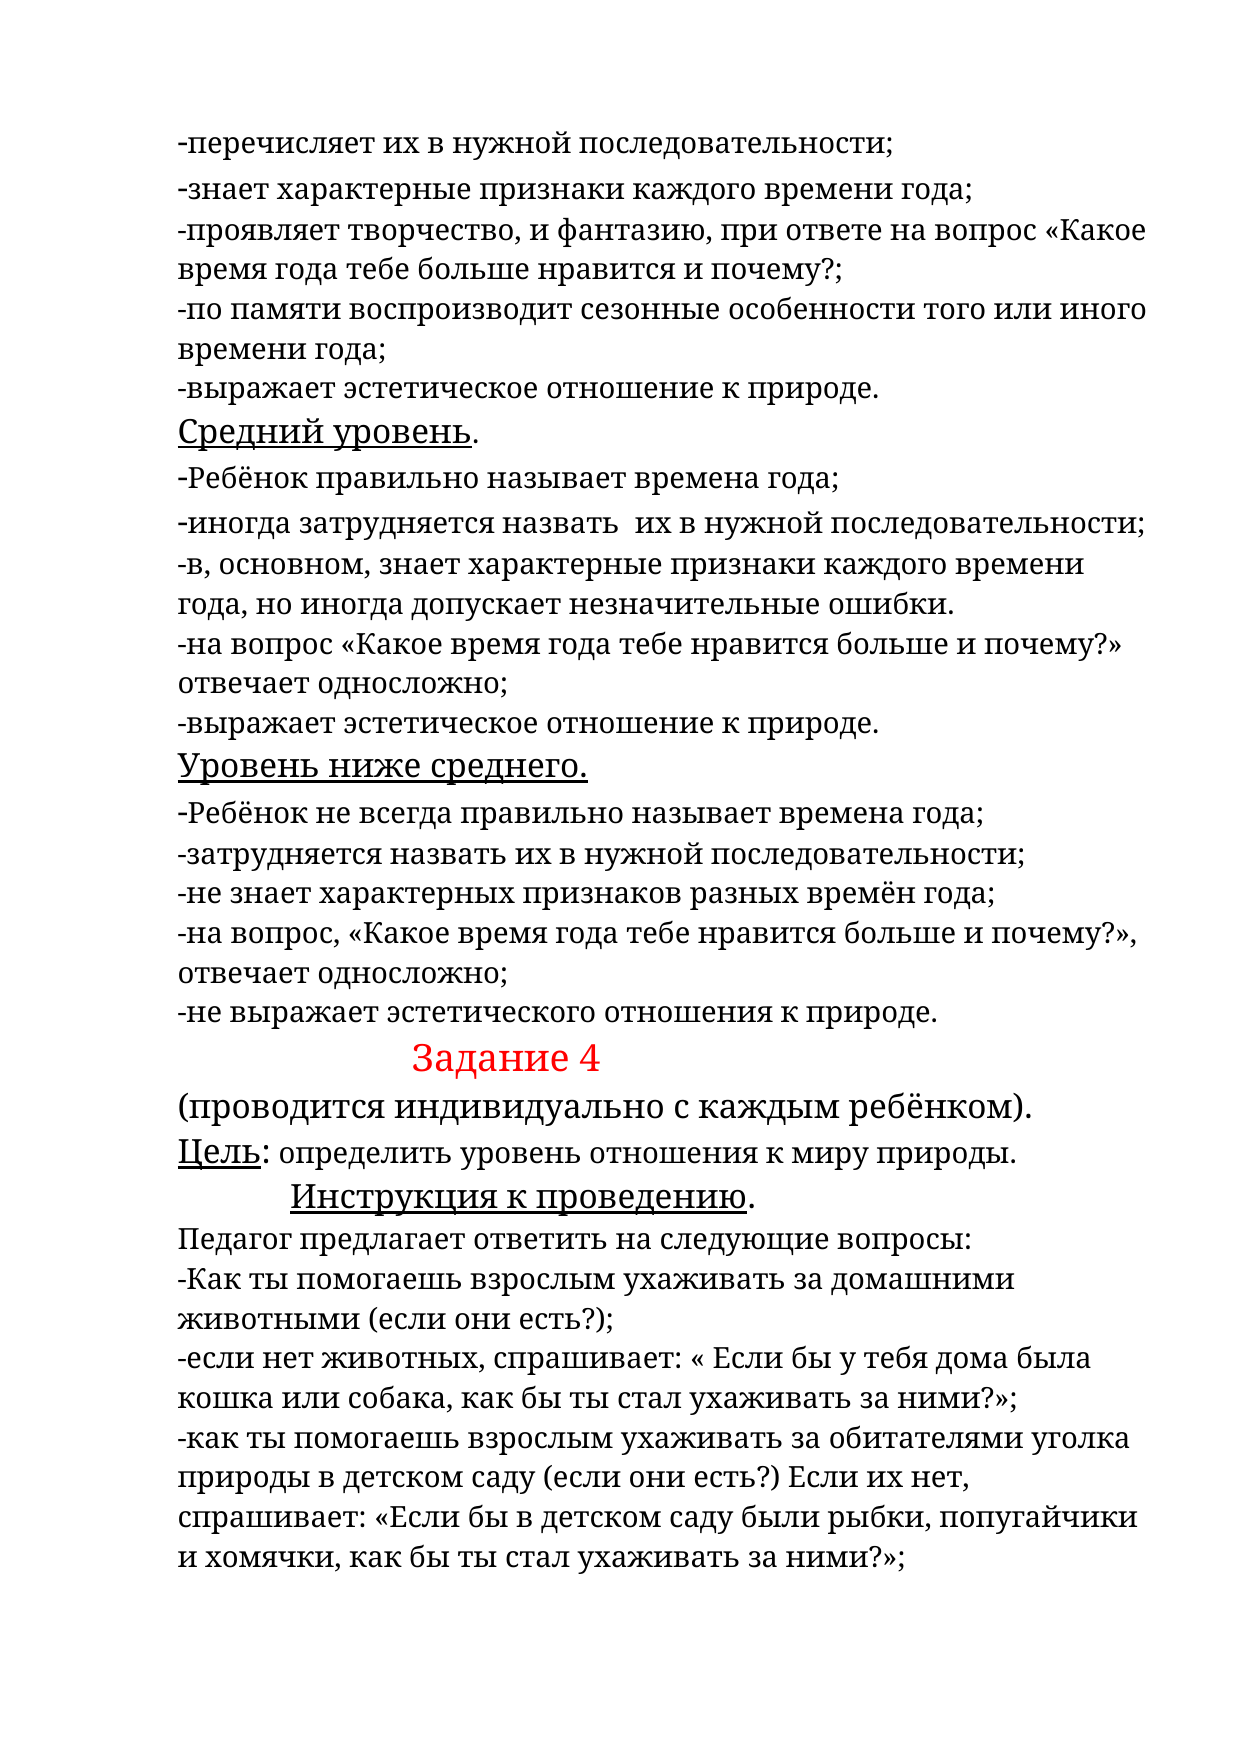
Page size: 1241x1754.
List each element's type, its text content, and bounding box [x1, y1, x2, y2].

text -по памяти воспроизводит сезонные особенности того или иного времени года; [177, 288, 1152, 368]
text -перечисляет их в нужной последовательности; [177, 118, 1152, 163]
text Задание 4 [177, 1031, 1152, 1082]
text (проводится индивидуально с каждым ребёнком). [177, 1082, 1152, 1128]
text Средний уровень. [177, 407, 1152, 453]
text Педагог предлагает ответить на следующие вопросы: [177, 1219, 1152, 1258]
text -затрудняется назвать их в нужной последовательности; [177, 833, 1152, 873]
text -выражает эстетическое отношение к природе. [177, 368, 1152, 407]
text -на вопрос, «Какое время года тебе нравится больше и почему?», отвечает односложно; [177, 912, 1152, 992]
text Цель: определить уровень отношения к миру природы. [177, 1128, 1152, 1173]
text Уровень ниже среднего. [177, 742, 1152, 787]
text -Ребёнок правильно называет времена года; [177, 453, 1152, 498]
text -Ребёнок не всегда правильно называет времена года; [177, 787, 1152, 833]
text -знает характерные признаки каждого времени года; [177, 163, 1152, 209]
text -Как ты помогаешь взрослым ухаживать за домашними животными (если они есть?); [177, 1258, 1152, 1338]
text -как ты помогаешь взрослым ухаживать за обитателями уголка природы в детском саду (если они есть?) Если их нет, спрашивает: «Если бы в детском саду были рыбки, попугайчики и хомячки, как бы ты стал ухаживать за ними?»; [177, 1417, 1152, 1576]
text -не знает характерных признаков разных времён года; [177, 873, 1152, 912]
text -проявляет творчество, и фантазию, при ответе на вопрос «Какое время года тебе больше нравится и почему?; [177, 209, 1152, 288]
text -в, основном, знает характерные признаки каждого времени года, но иногда допускает незначительные ошибки. [177, 544, 1152, 623]
text -выражает эстетическое отношение к природе. [177, 702, 1152, 742]
text -не выражает эстетического отношения к природе. [177, 992, 1152, 1031]
text -на вопрос «Какое время года тебе нравится больше и почему?» отвечает односложно; [177, 623, 1152, 702]
text Инструкция к проведению. [177, 1173, 1152, 1219]
text -если нет животных, спрашивает: « Если бы у тебя дома была кошка или собака, как бы ты стал ухаживать за ними?»; [177, 1338, 1152, 1417]
text -иногда затрудняется назвать их в нужной последовательности; [177, 498, 1152, 544]
